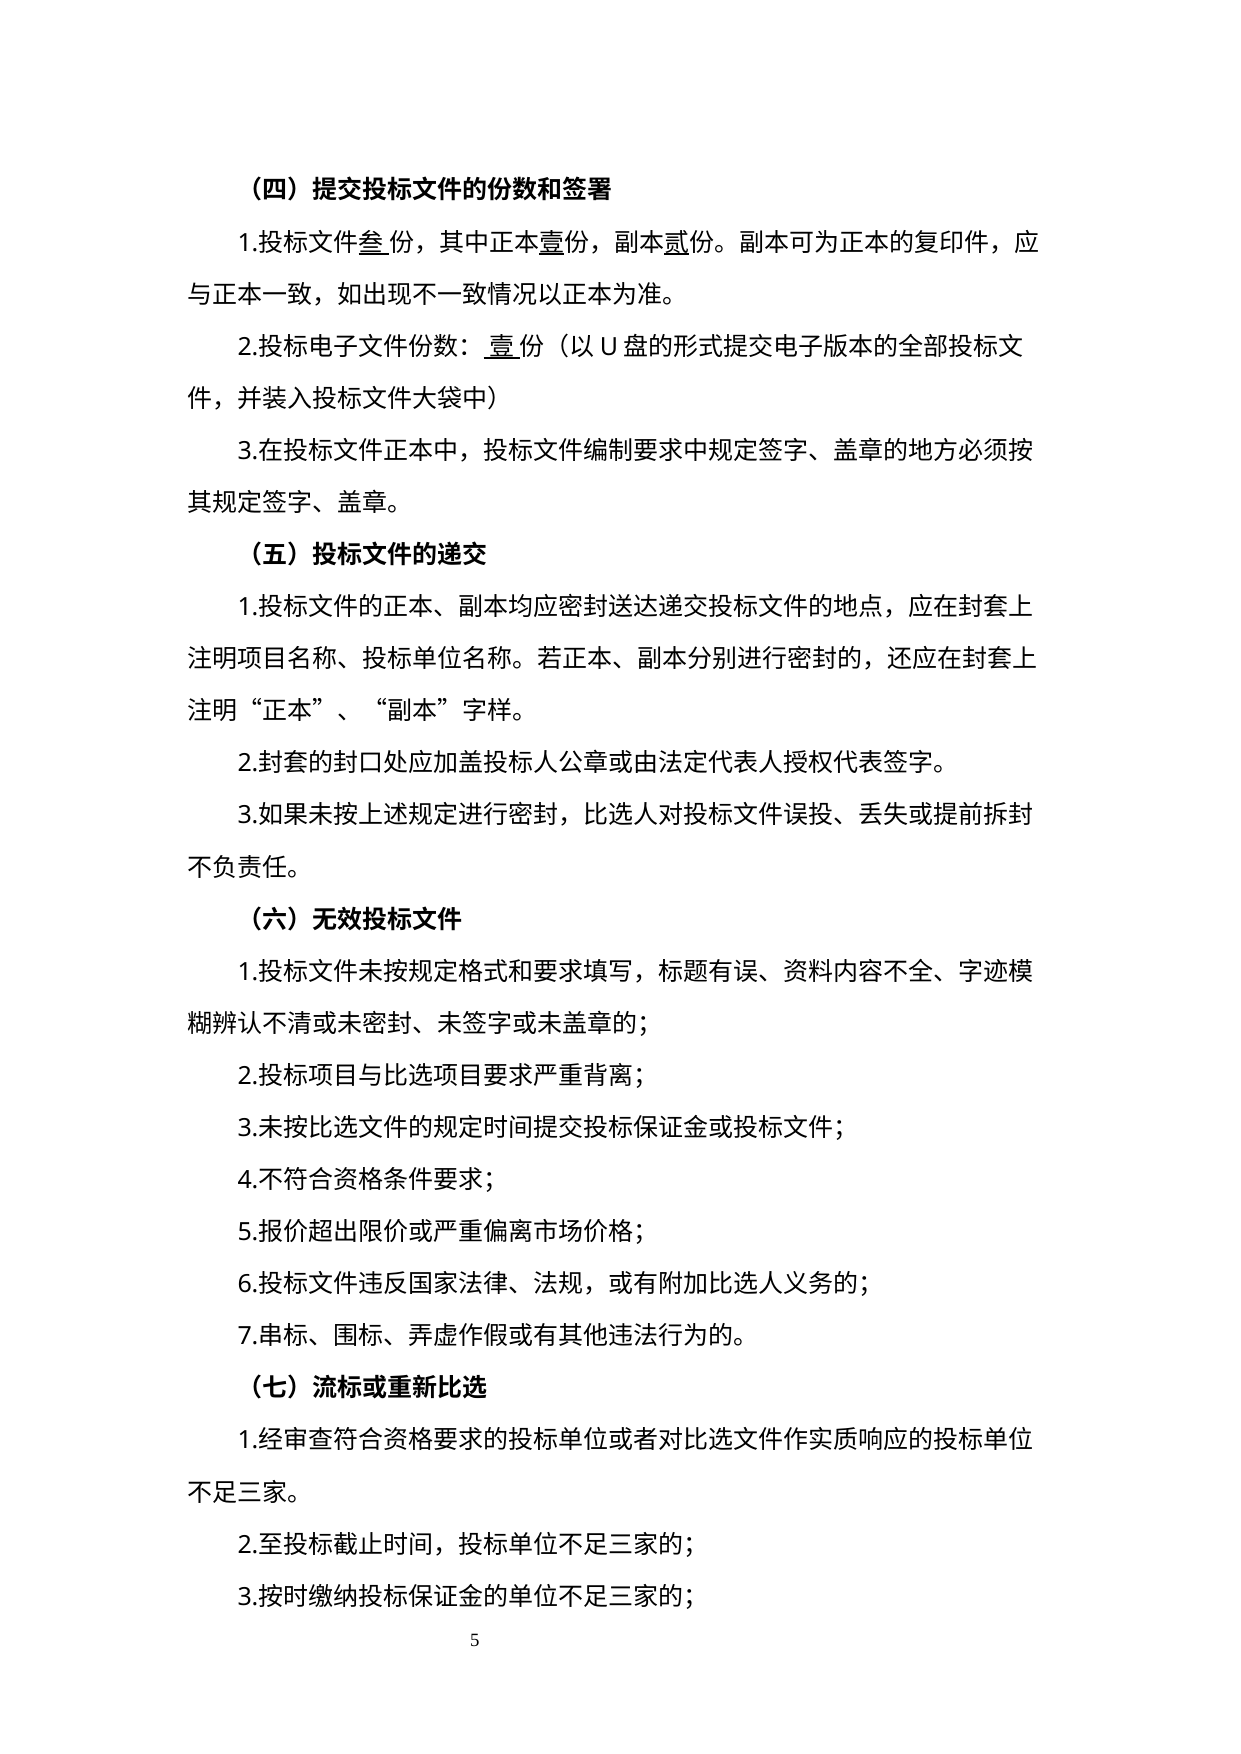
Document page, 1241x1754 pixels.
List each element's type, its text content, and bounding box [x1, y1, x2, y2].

text 4.不符合资格条件要求； [187, 1147, 1053, 1199]
text 2.至投标截止时间，投标单位不足三家的； [187, 1511, 1053, 1563]
text 2.投标项目与比选项目要求严重背离； [187, 1043, 1053, 1095]
text （五）投标文件的递交 [187, 522, 1053, 574]
text 1.经审查符合资格要求的投标单位或者对比选文件作实质响应的投标单位不足三家。 [187, 1407, 1053, 1511]
text 1.投标文件叁 份，其中正本壹份，副本贰份。副本可为正本的复印件，应与正本一致，如出现不一致情况以正本为准。 [187, 209, 1053, 313]
text 5.报价超出限价或严重偏离市场价格； [187, 1199, 1053, 1251]
text 2.封套的封口处应加盖投标人公章或由法定代表人授权代表签字。 [187, 730, 1053, 782]
text 7.串标、围标、弄虚作假或有其他违法行为的。 [187, 1303, 1053, 1355]
text 3.在投标文件正本中，投标文件编制要求中规定签字、盖章的地方必须按其规定签字、盖章。 [187, 418, 1053, 522]
text 3.按时缴纳投标保证金的单位不足三家的； [187, 1563, 1053, 1616]
text （七）流标或重新比选 [187, 1355, 1053, 1407]
text 3.未按比选文件的规定时间提交投标保证金或投标文件； [187, 1095, 1053, 1147]
text （六）无效投标文件 [187, 886, 1053, 938]
text （四）提交投标文件的份数和签署 [187, 157, 1053, 209]
text 1.投标文件未按规定格式和要求填写，标题有误、资料内容不全、字迹模糊辨认不清或未密封、未签字或未盖章的； [187, 938, 1053, 1043]
text 6.投标文件违反国家法律、法规，或有附加比选人义务的； [187, 1251, 1053, 1303]
text 3.如果未按上述规定进行密封，比选人对投标文件误投、丢失或提前拆封不负责任。 [187, 782, 1053, 886]
text 1.投标文件的正本、副本均应密封送达递交投标文件的地点，应在封套上注明项目名称、投标单位名称。若正本、副本分别进行密封的，还应在封套上注明“正本”、“副本”字样。 [187, 574, 1053, 730]
text 2.投标电子文件份数： 壹 份（以U盘的形式提交电子版本的全部投标文件，并装入投标文件大袋中） [187, 313, 1053, 418]
